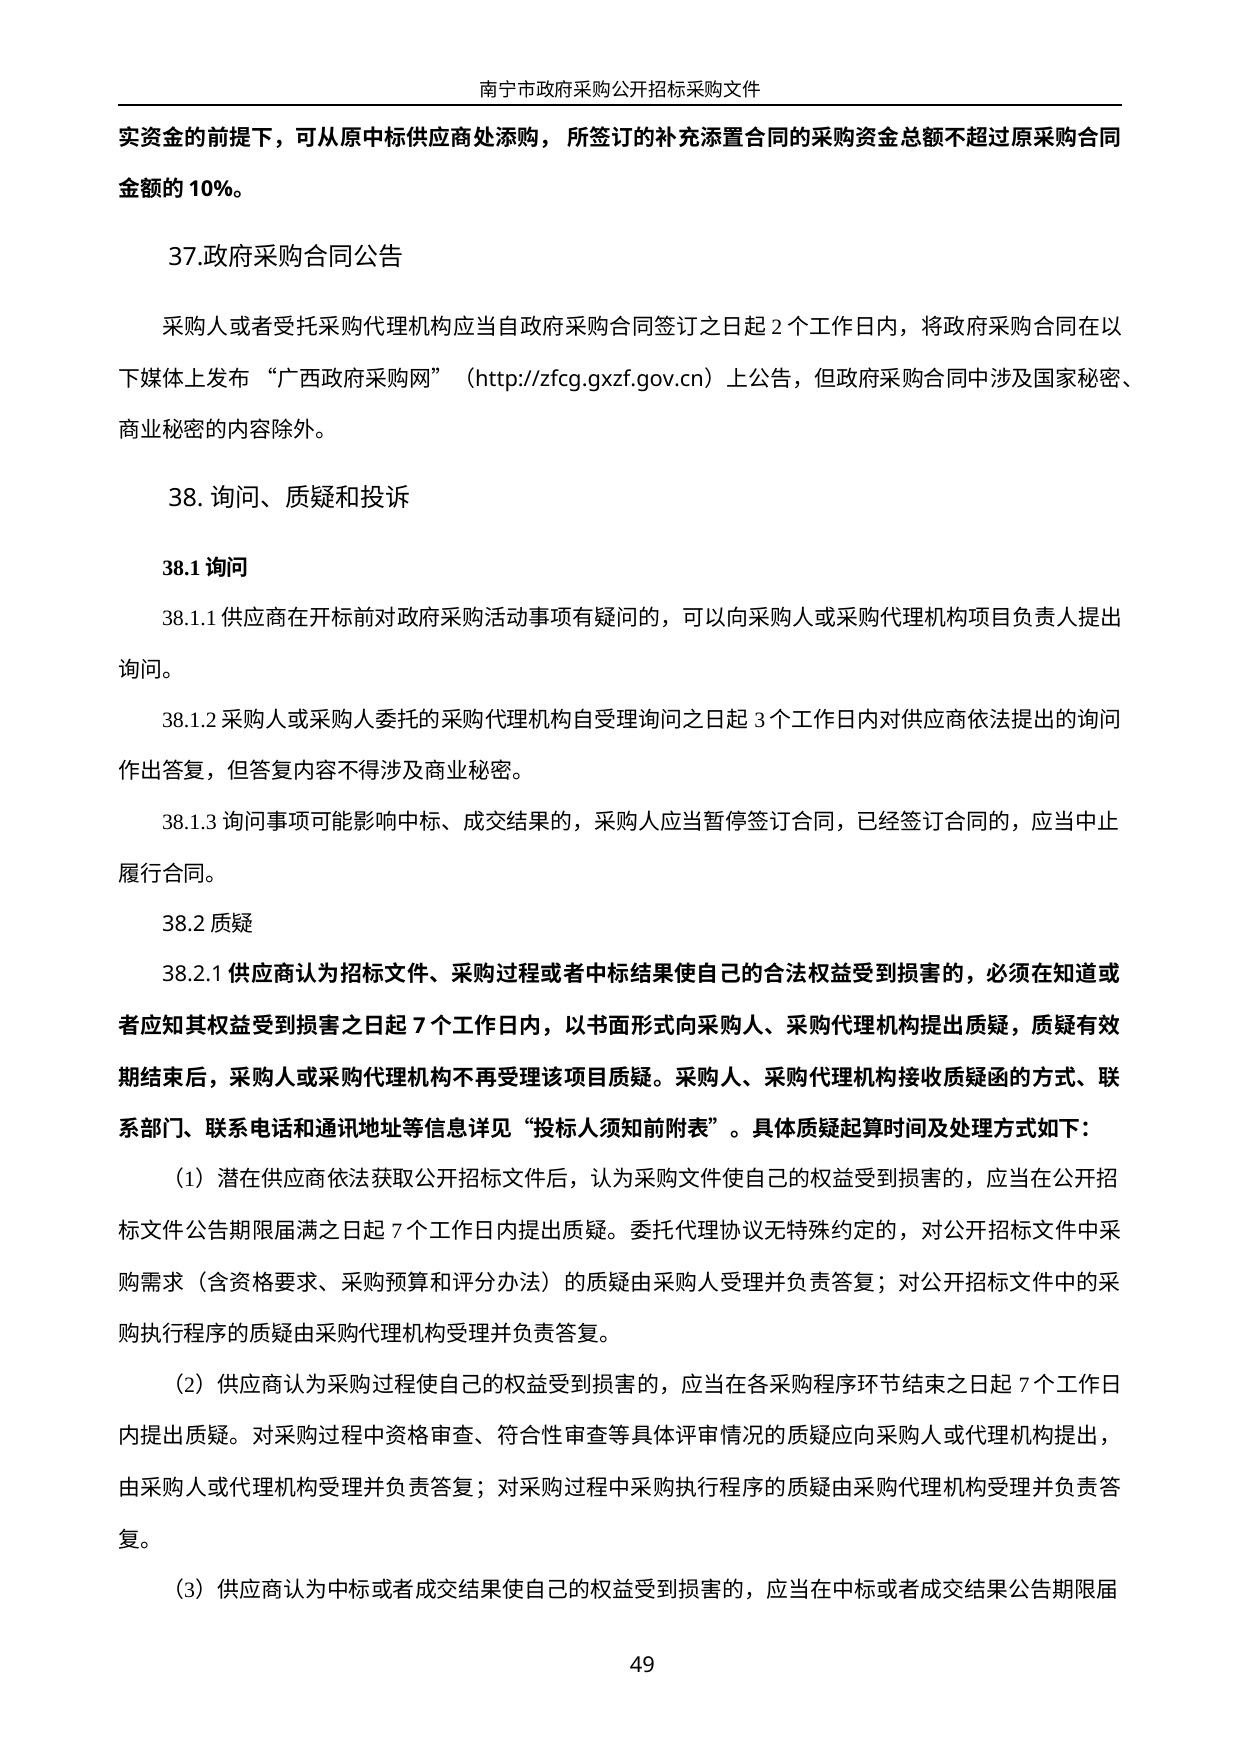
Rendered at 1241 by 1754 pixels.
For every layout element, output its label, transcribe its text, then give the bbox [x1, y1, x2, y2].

text 38.2.1供应商认为招标文件、采购过程或者中标结果使自己的合法权益受到损害的，必须在知道或者应知其权益受到损害之日起7个工作日内，以书面形式向采购人、采购代理机构提出质疑，质疑有效期结束后，采购人或采购代理机构不再受理该项目质疑。采购人、采购代理机构接收质疑函的方式、联系部门、联系电话和通讯地址等信息详见“投标人须知前附表”。具体质疑起算时间及处理方式如下： [118, 955, 1122, 1144]
text 38.1询问 [118, 548, 1122, 583]
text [118, 1571, 1122, 1605]
text 38.1.3 询问事项可能影响中标、成交结果的，采购人应当暂停签订合同，已经签订合同的，应当中止履行合同。 [118, 802, 1122, 889]
text 38. 询问、质疑和投诉 [118, 461, 1122, 530]
text 采购人或者受托采购代理机构应当自政府采购合同签订之日起2个工作日内，将政府采购合同在以下媒体上发布 “广西政府采购网”（http://zfcg.gxzf.gov.cn）上公告，但政府采购合同中涉及国家秘密、商业秘密的内容除外。 [118, 307, 1122, 445]
text （1）潜在供应商依法获取公开招标文件后，认为采购文件使自己的权益受到损害的，应当在公开招标文件公告期限届满之日起7个工作日内提出质疑。委托代理协议无特殊约定的，对公开招标文件中采购需求（含资格要求、采购预算和评分办法）的质疑由采购人受理并负责答复；对公开招标文件中的采购执行程序的质疑由采购代理机构受理并负责答复。 [118, 1160, 1122, 1349]
text 38.2质疑 [118, 904, 1122, 939]
text （2）供应商认为采购过程使自己的权益受到损害的，应当在各采购程序环节结束之日起7个工作日内提出质疑。对采购过程中资格审查、符合性审查等具体评审情况的质疑应向采购人或代理机构提出，由采购人或代理机构受理并负责答复；对采购过程中采购执行程序的质疑由采购代理机构受理并负责答复。 [118, 1365, 1122, 1555]
text 37.政府采购合同公告 [118, 220, 1122, 289]
text 38.1.2采购人或采购人委托的采购代理机构自受理询问之日起3个工作日内对供应商依法提出的询问作出答复，但答复内容不得涉及商业秘密。 [118, 701, 1122, 787]
text 38.1.1供应商在开标前对政府采购活动事项有疑问的，可以向采购人或采购代理机构项目负责人提出询问。 [118, 598, 1122, 685]
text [118, 118, 1122, 204]
